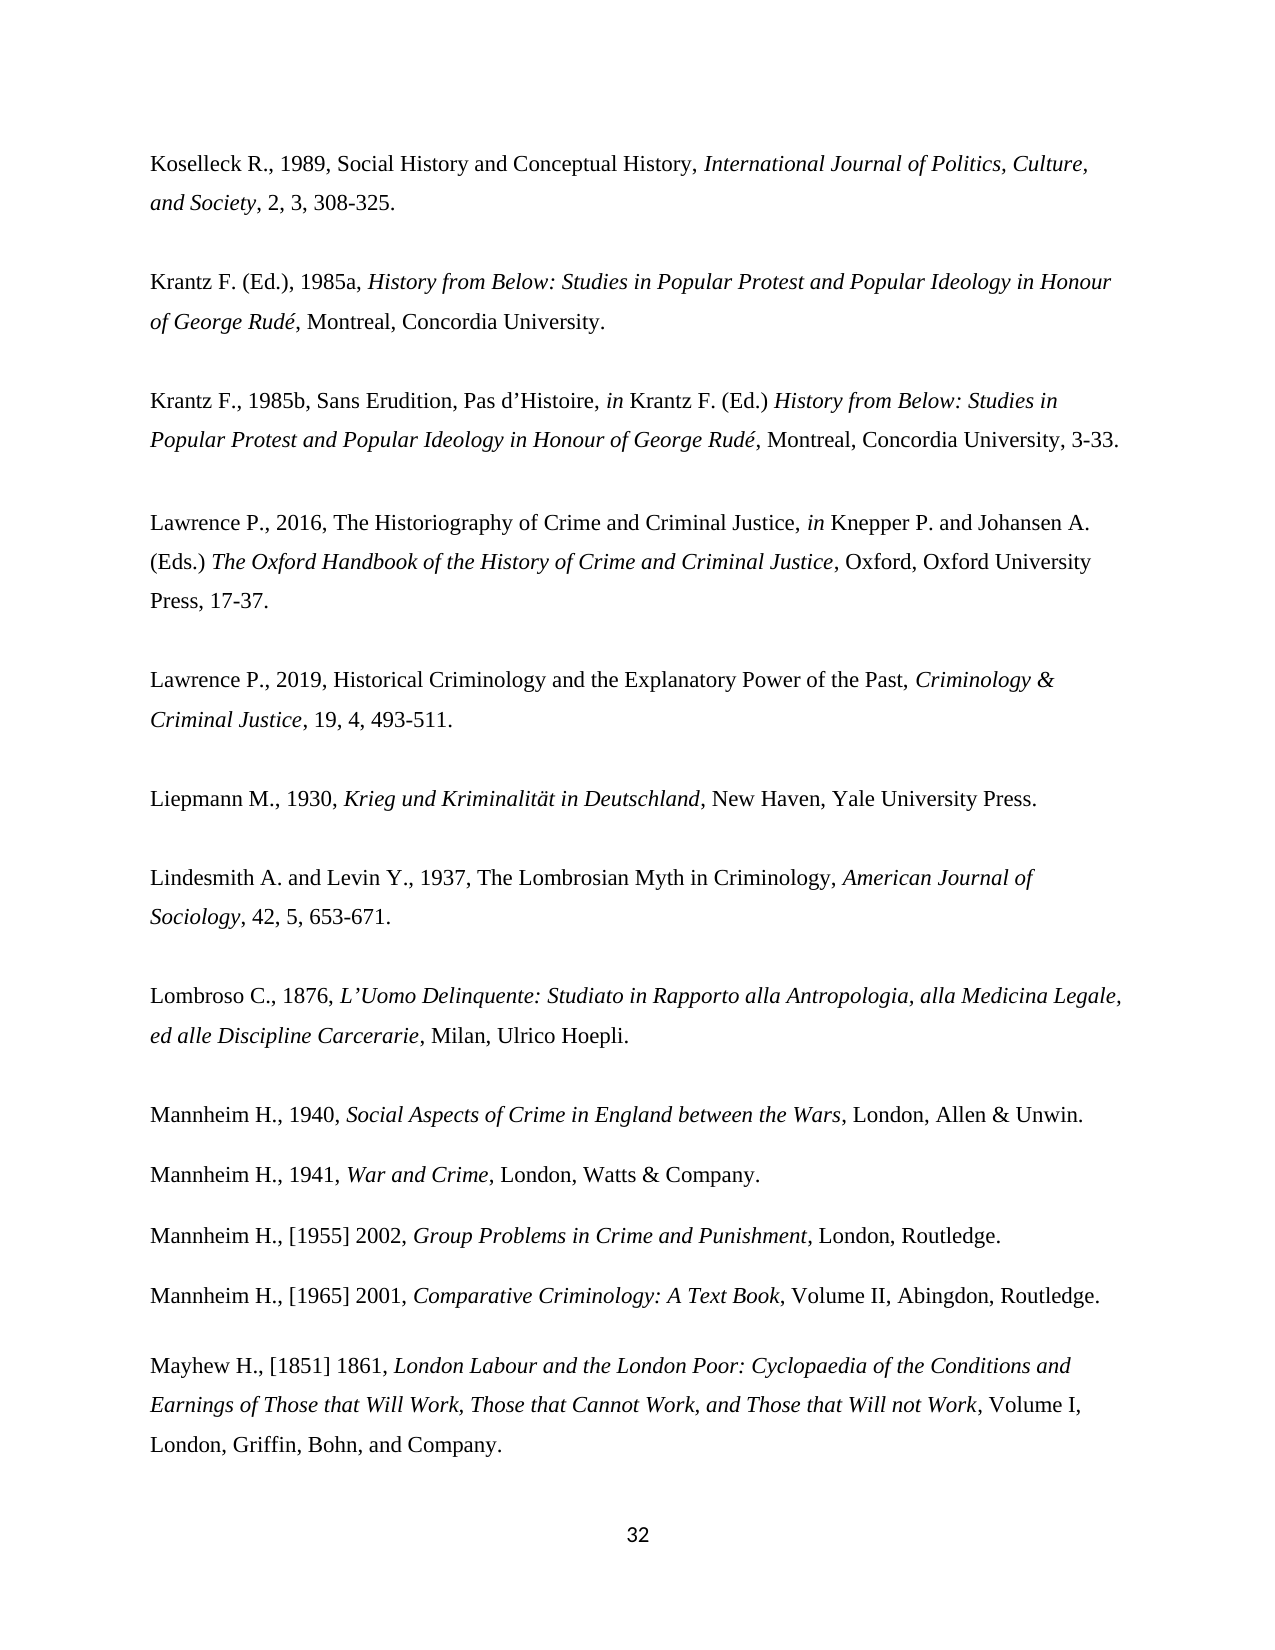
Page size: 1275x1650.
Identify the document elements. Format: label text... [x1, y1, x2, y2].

text Mannheim H., [1965] 2001, Comparative Criminology: A Text Book, Volume II, Abingdon, Routledge. [150, 1282, 1125, 1308]
text Mayhew H., [1851] 1861, London Labour and the London Poor: Cyclopaedia of the Conditions and Earnings of Those that Will Work, Those that Cannot Work, and Those that Will not Work, Volume I, London, Griffin, Bohn, and Company. [150, 1352, 1125, 1457]
text Lombroso C., 1876, L’Uomo Delinquente: Studiato in Rapporto alla Antropologia, alla Medicina Legale, ed alle Discipline Carcerarie, Milan, Ulrico Hoepli. [150, 982, 1125, 1048]
text Liepmann M., 1930, Krieg und Kriminalität in Deutschland, New Haven, Yale University Press. [150, 785, 1125, 811]
text Mannheim H., [1955] 2002, Group Problems in Crime and Punishment, London, Routledge. [150, 1222, 1125, 1248]
text Mannheim H., 1940, Social Aspects of Crime in England between the Wars, London, Allen & Unwin. [150, 1101, 1125, 1127]
text Mannheim H., 1941, War and Crime, London, Watts & Company. [150, 1161, 1125, 1188]
text Lindesmith A. and Levin Y., 1937, The Lombrosian Myth in Criminology, American Journal of Sociology, 42, 5, 653-671. [150, 864, 1125, 930]
text Krantz F. (Ed.), 1985a, History from Below: Studies in Popular Protest and Popular Ideology in Honour of George Rudé, Montreal, Concordia University. [150, 268, 1125, 334]
text Koselleck R., 1989, Social History and Conceptual History, International Journal of Politics, Culture, and Society, 2, 3, 308-325. [150, 150, 1125, 216]
text Lawrence P., 2016, The Historiography of Crime and Criminal Justice, in Knepper P. and Johansen A. (Eds.) The Oxford Handbook of the History of Crime and Criminal Justice, Oxford, Oxford University Press, 17-37. [150, 509, 1125, 614]
text Lawrence P., 2019, Historical Criminology and the Explanatory Power of the Past, Criminology & Criminal Justice, 19, 4, 493-511. [150, 667, 1125, 732]
text Krantz F., 1985b, Sans Erudition, Pas d’Histoire, in Krantz F. (Ed.) History from Below: Studies in Popular Protest and Popular Ideology in Honour of George Rudé, Montreal, Concordia University, 3-33. [150, 387, 1125, 495]
